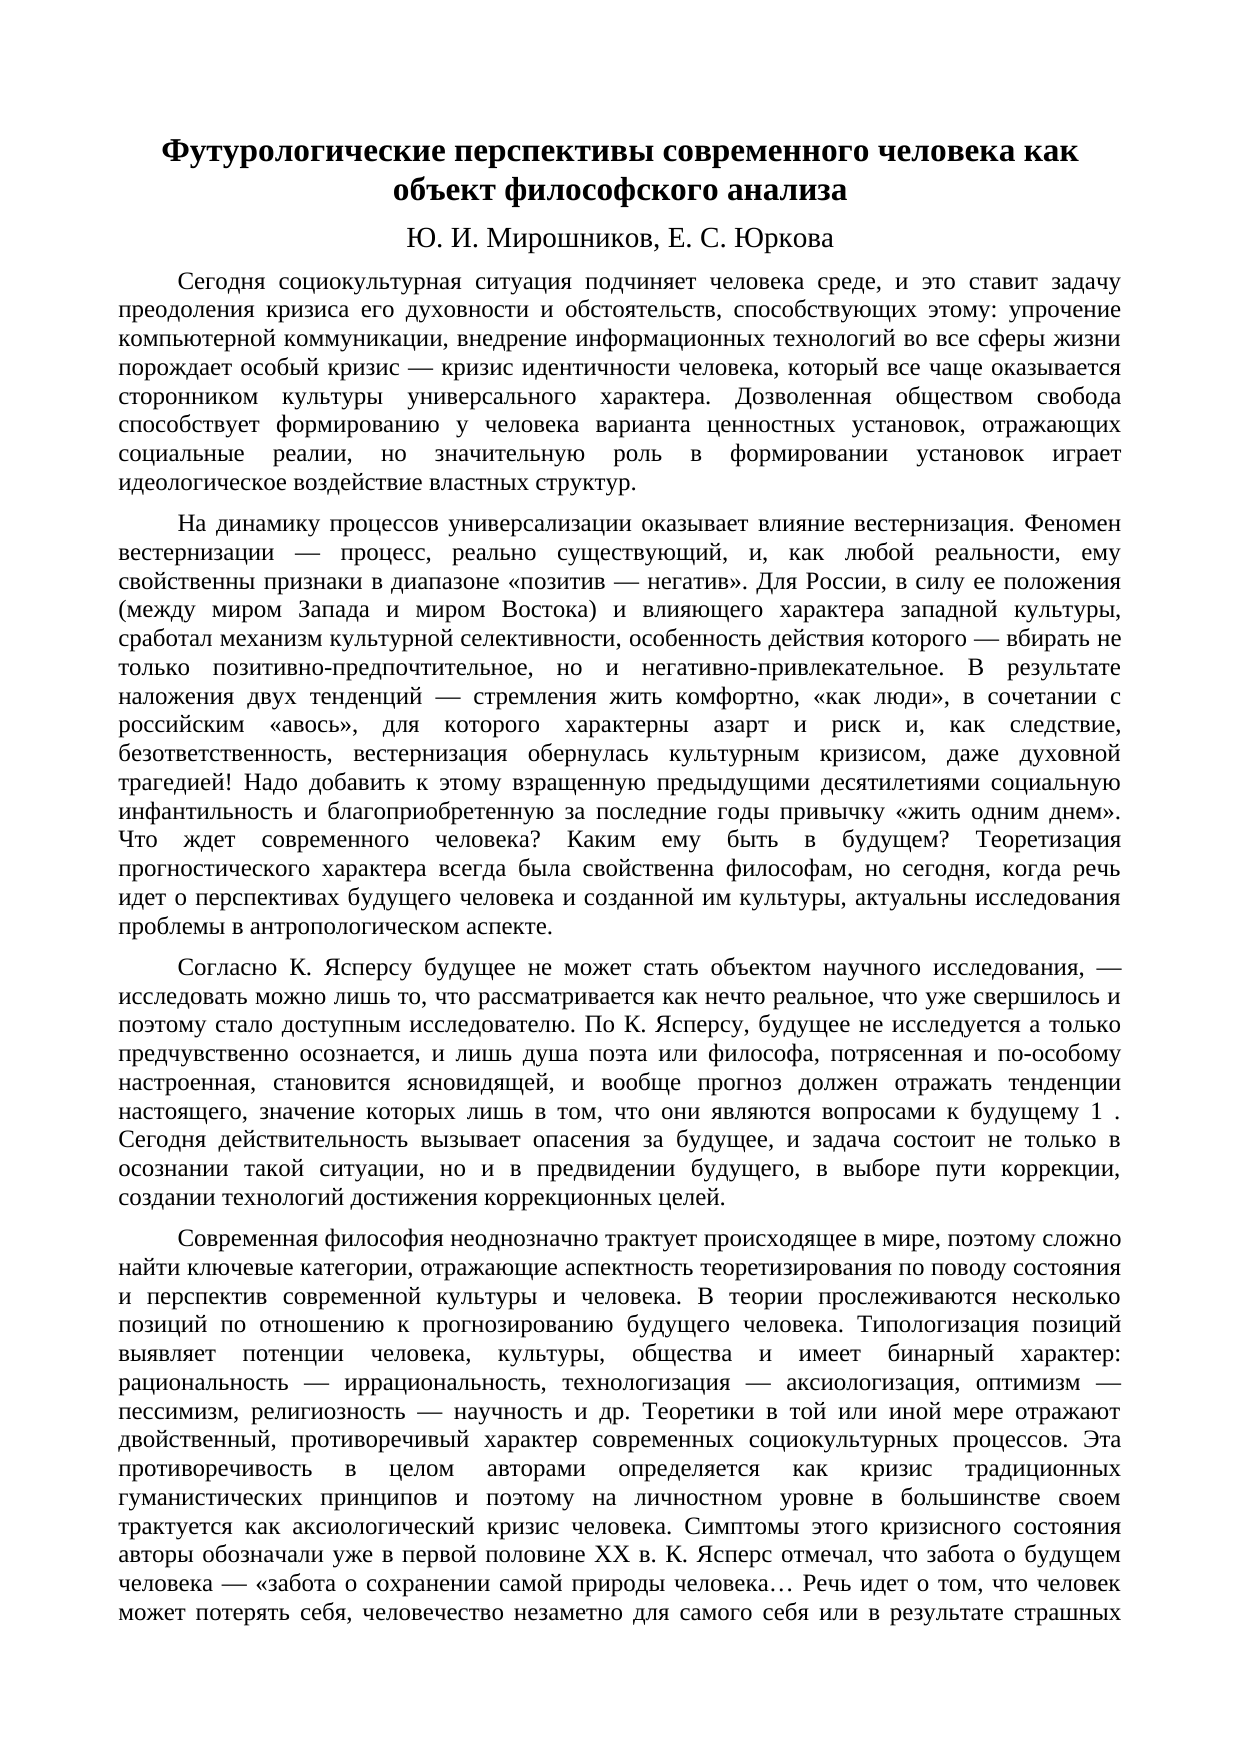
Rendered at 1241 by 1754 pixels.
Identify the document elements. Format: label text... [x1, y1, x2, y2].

text Ю. И. Мирошников, Е. С. Юркова [118, 220, 1122, 253]
text Согласно К. Ясперсу будущее не может стать объектом научного исследования, — исследовать можно лишь то, что рассматривается как нечто реальное, что уже свершилось и поэтому стало доступным исследователю. По К. Ясперсу, будущее не исследуется а только предчувственно осознается, и лишь душа поэта или философа, потрясенная и по-особому настроенная, становится ясновидящей, и вообще прогноз должен отражать тенденции настоящего, значение которых лишь в том, что они являются вопросами к будущему 1 . Сегодня действительность вызывает опасения за будущее, и задача состоит не только в осознании такой ситуации, но и в предвидении будущего, в выборе пути коррекции, создании технологий достижения коррекционных целей. [118, 952, 1122, 1211]
text Футурологические перспективы современного человека как объект философского анализа [118, 131, 1122, 207]
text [118, 1223, 1122, 1626]
text Сегодня социокультурная ситуация подчиняет человека среде, и это ставит задачу преодоления кризиса его духовности и обстоятельств, способствующих этому: упрочение компьютерной коммуникации, внедрение информационных технологий во все сферы жизни порождает особый кризис — кризис идентичности человека, который все чаще оказывается сторонником культуры универсального характера. Дозволенная обществом свобода способствует формированию у человека варианта ценностных установок, отражающих социальные реалии, но значительную роль в формировании установок играет идеологическое воздействие властных структур. [118, 266, 1122, 496]
text На динамику процессов универсализации оказывает влияние вестернизация. Феномен вестернизации — процесс, реально существующий, и, как любой реальности, ему свойственны признаки в диапазоне «позитив — негатив». Для России, в силу ее положения (между миром Запада и миром Востока) и влияющего характера западной культуры, сработал механизм культурной селективности, особенность действия которого — вбирать не только позитивно-предпочтительное, но и негативно-привлекательное. В результате наложения двух тенденций — стремления жить комфортно, «как люди», в сочетании с российским «авось», для которого характерны азарт и риск и, как следствие, безответственность, вестернизация обернулась культурным кризисом, даже духовной трагедией! Надо добавить к этому взращенную предыдущими десятилетиями социальную инфантильность и благоприобретенную за последние годы привычку «жить одним днем». Что ждет современного человека? Каким ему быть в будущем? Теоретизация прогностического характера всегда была свойственна философам, но сегодня, когда речь идет о перспективах будущего человека и созданной им культуры, актуальны исследования проблемы в антропологическом аспекте. [118, 508, 1122, 939]
